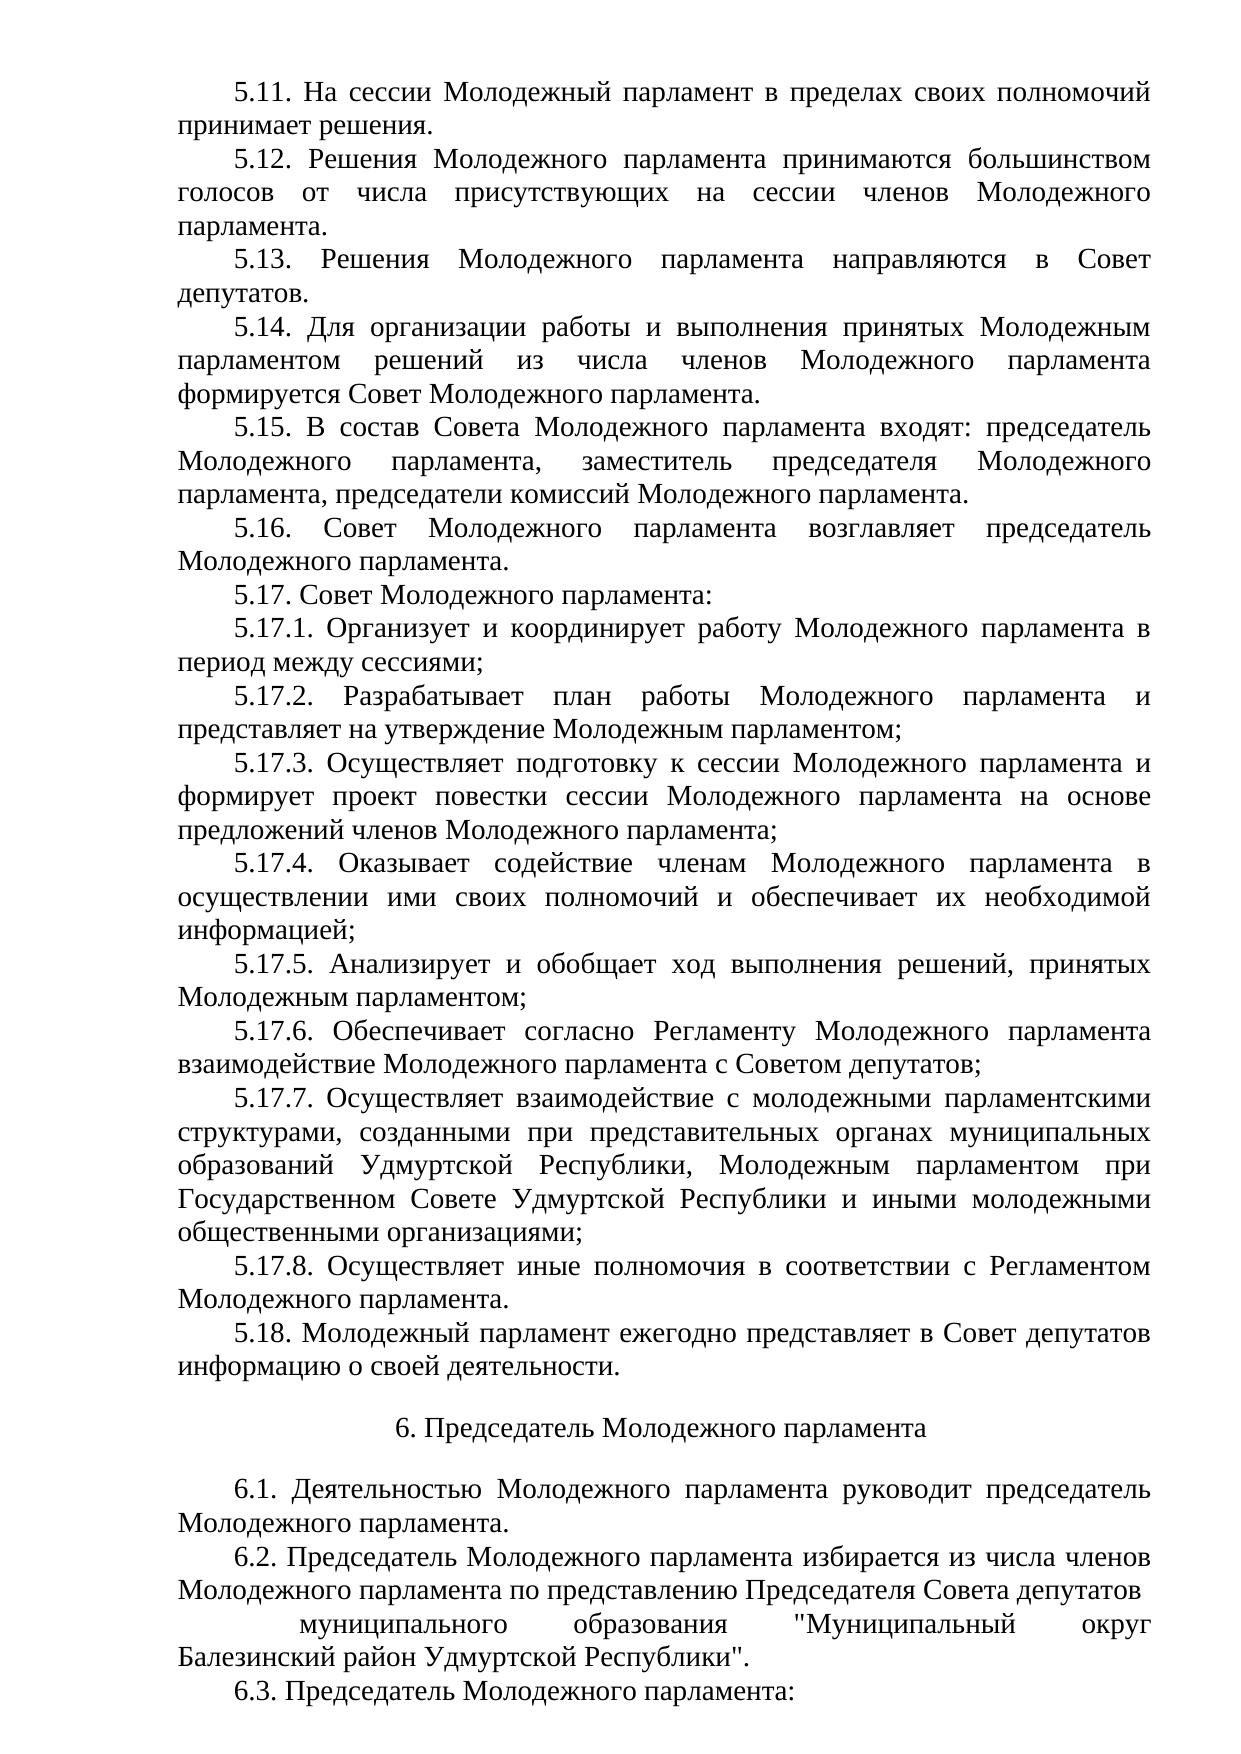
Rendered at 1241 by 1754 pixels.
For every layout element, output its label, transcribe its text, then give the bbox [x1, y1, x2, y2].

text 5.16. Совет Молодежного парламента возглавляет председатель Молодежного парламента. [177, 510, 1152, 577]
text 5.17.1. Организует и координирует работу Молодежного парламента в период между сессиями; [177, 611, 1152, 678]
text 5.11. На сессии Молодежный парламент в пределах своих полномочий принимает решения. [177, 74, 1152, 141]
text 6.1. Деятельностью Молодежного парламента руководит председатель Молодежного парламента. [177, 1472, 1152, 1539]
text 5.17.3. Осуществляет подготовку к сессии Молодежного парламента и формирует проект повестки сессии Молодежного парламента на основе предложений членов Молодежного парламента; [177, 745, 1152, 845]
text 5.17.4. Оказывает содействие членам Молодежного парламента в осуществлении ими своих полномочий и обеспечивает их необходимой информацией; [177, 845, 1152, 946]
text 5.17.8. Осуществляет иные полномочия в соответствии с Регламентом Молодежного парламента. [177, 1248, 1152, 1315]
text 6. Председатель Молодежного парламента [177, 1410, 1152, 1443]
text 5.17.7. Осуществляет взаимодействие с молодежными парламентскими структурами, созданными при представительных органах муниципальных образований Удмуртской Республики, Молодежным парламентом при Государственном Совете Удмуртской Республики и иными молодежными общественными организациями; [177, 1080, 1152, 1248]
text 6.3. Председатель Молодежного парламента: [177, 1673, 1152, 1706]
text 5.17. Совет Молодежного парламента: [177, 577, 1152, 611]
text муниципального образования "Муниципальный округ Балезинский район Удмуртской Республики". [177, 1606, 1152, 1673]
text 5.15. В состав Совета Молодежного парламента входят: председатель Молодежного парламента, заместитель председателя Молодежного парламента, председатели комиссий Молодежного парламента. [177, 409, 1152, 510]
text 5.17.5. Анализирует и обобщает ход выполнения решений, принятых Молодежным парламентом; [177, 946, 1152, 1013]
text 5.13. Решения Молодежного парламента направляются в Совет депутатов. [177, 242, 1152, 309]
text 5.18. Молодежный парламент ежегодно представляет в Совет депутатов информацию о своей деятельности. [177, 1315, 1152, 1382]
text 6.2. Председатель Молодежного парламента избирается из числа членов Молодежного парламента по представлению Председателя Совета депутатов [177, 1539, 1152, 1606]
text 5.17.2. Разрабатывает план работы Молодежного парламента и представляет на утверждение Молодежным парламентом; [177, 678, 1152, 745]
text 5.14. Для организации работы и выполнения принятых Молодежным парламентом решений из числа членов Молодежного парламента формируется Совет Молодежного парламента. [177, 309, 1152, 409]
text 5.12. Решения Молодежного парламента принимаются большинством голосов от числа присутствующих на сессии членов Молодежного парламента. [177, 141, 1152, 242]
text 5.17.6. Обеспечивает согласно Регламенту Молодежного парламента взаимодействие Молодежного парламента с Советом депутатов; [177, 1013, 1152, 1080]
